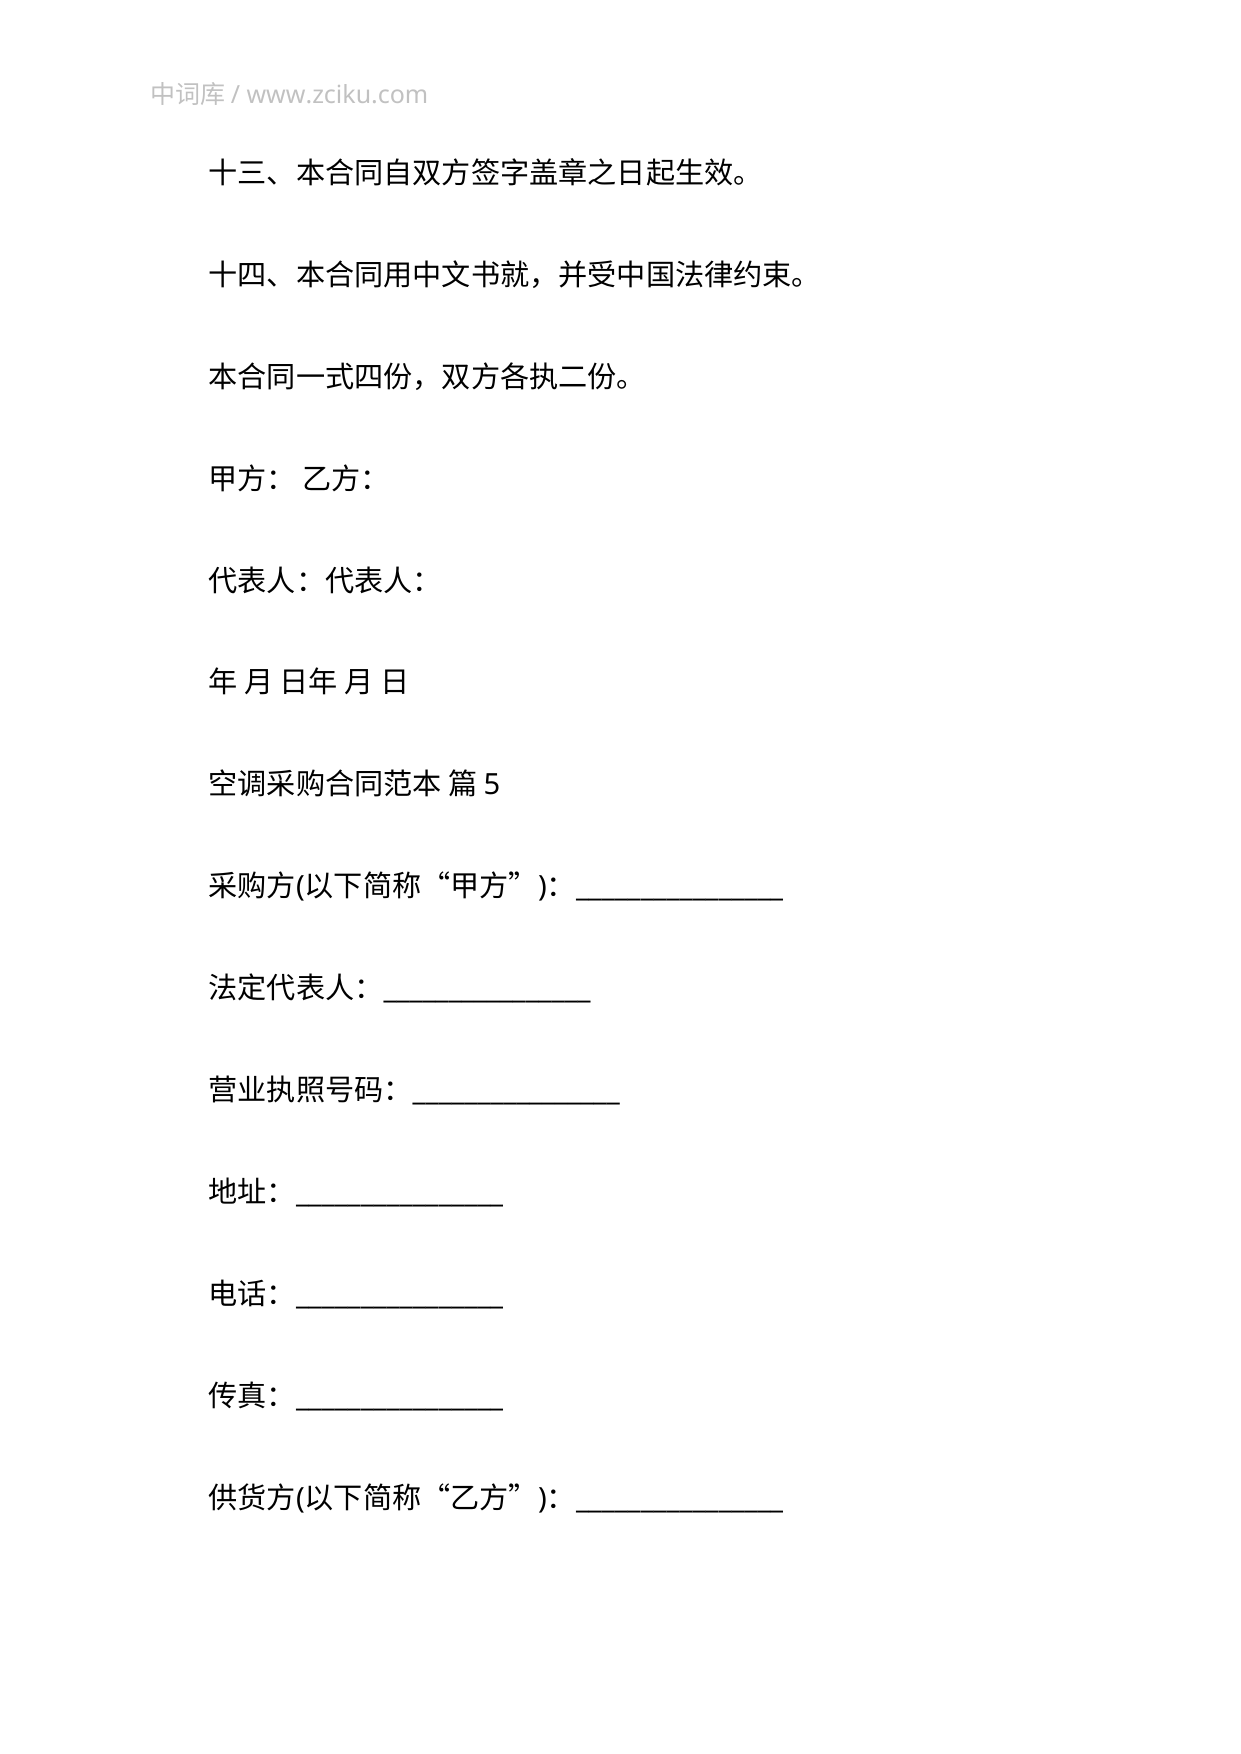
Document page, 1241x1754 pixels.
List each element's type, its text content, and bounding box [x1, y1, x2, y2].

text 地址：________________ [150, 1168, 1090, 1211]
text 营业执照号码：________________ [150, 1067, 1090, 1109]
text 电话：________________ [150, 1271, 1090, 1313]
text 法定代表人：________________ [150, 964, 1090, 1007]
text 采购方(以下简称“甲方”)：________________ [150, 863, 1090, 905]
text 代表人：代表人： [150, 557, 1090, 599]
text 年 月 日年 月 日 [150, 659, 1090, 701]
text 本合同一式四份，双方各执二份。 [150, 353, 1090, 396]
text 传真：________________ [150, 1372, 1090, 1415]
text 十三、本合同自双方签字盖章之日起生效。 [150, 150, 1090, 192]
text 空调采购合同范本 篇5 [150, 761, 1090, 803]
text 甲方： 乙方： [150, 455, 1090, 498]
text 供货方(以下简称“乙方”)：________________ [150, 1474, 1090, 1517]
text 十四、本合同用中文书就，并受中国法律约束。 [150, 252, 1090, 294]
